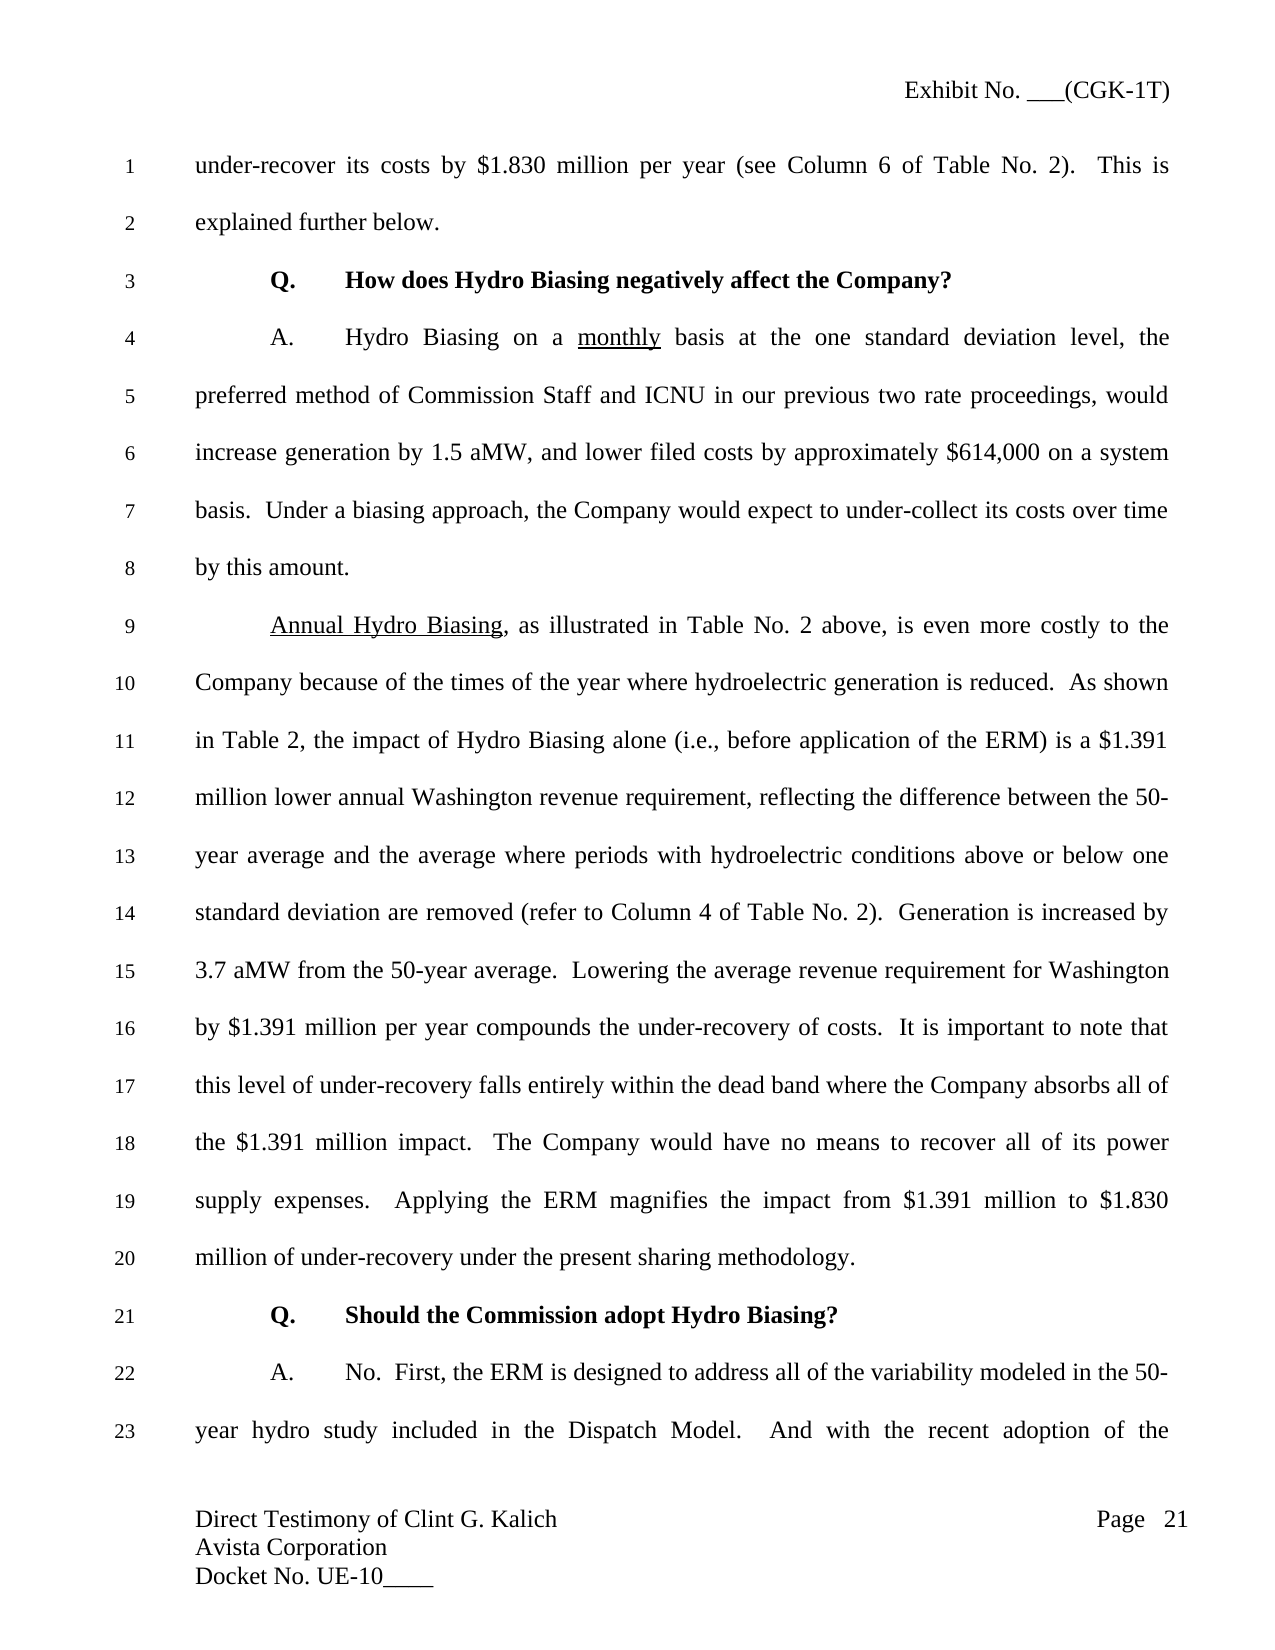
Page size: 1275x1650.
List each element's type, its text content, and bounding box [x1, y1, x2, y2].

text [195, 150, 1170, 236]
text A. Hydro Biasing on a monthly basis at the one standard deviation level, the preferred method of Commission Staff and ICNU in our previous two rate proceedings, would increase generation by 1.5 aMW, and lower filed costs by approximately $614,000 on a system basis. Under a biasing approach, the Company would expect to under-collect its costs over time by this amount. [195, 322, 1170, 581]
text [195, 1357, 1170, 1444]
text Q. How does Hydro Biasing negatively affect the Company? [195, 265, 1170, 294]
text Annual Hydro Biasing, as illustrated in Table No. 2 above, is even more costly to the Company because of the times of the year where hydroelectric generation is reduced. As shown in Table 2, the impact of Hydro Biasing alone (i.e., before application of the ERM) is a $1.391 million lower annual Washington revenue requirement, reflecting the difference between the 50-year average and the average where periods with hydroelectric conditions above or below one standard deviation are removed (refer to Column 4 of Table No. 2). Generation is increased by 3.7 aMW from the 50-year average. Lowering the average revenue requirement for Washington by $1.391 million per year compounds the under-recovery of costs. It is important to note that this level of under-recovery falls entirely within the dead band where the Company absorbs all of the $1.391 million impact. The Company would have no means to recover all of its power supply expenses. Applying the ERM magnifies the impact from $1.391 million to $1.830 million of under-recovery under the present sharing methodology. [195, 610, 1170, 1271]
text Q. Should the Commission adopt Hydro Biasing? [195, 1300, 1170, 1329]
